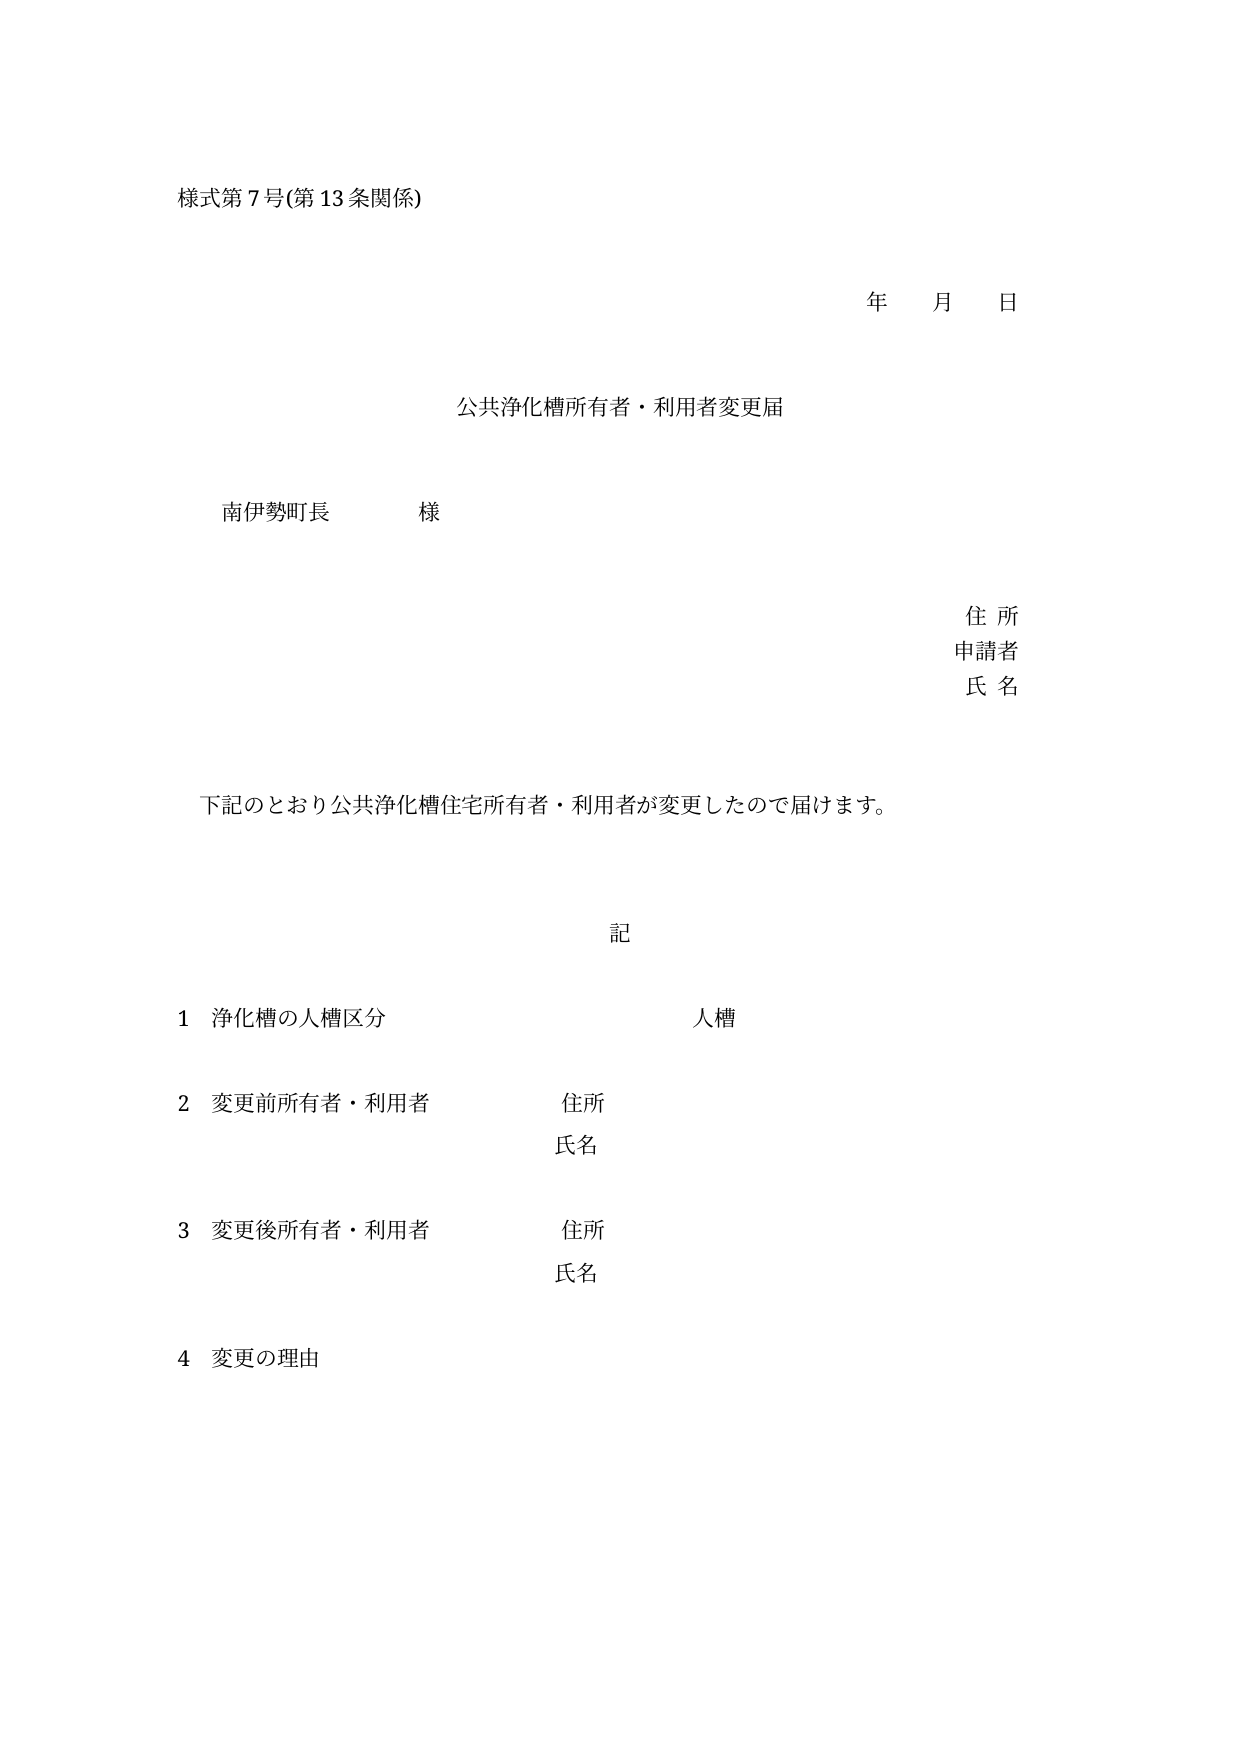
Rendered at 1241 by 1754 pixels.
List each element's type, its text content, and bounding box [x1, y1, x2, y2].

text 氏名 [177, 1127, 1063, 1162]
text 1 浄化槽の人槽区分 人槽 [177, 999, 1063, 1034]
text 3 変更後所有者・利用者 住所 [177, 1212, 1063, 1247]
text 住所 [177, 598, 1019, 633]
text 申請者 [177, 633, 1019, 668]
text 様式第7号(第13条関係) [177, 179, 1063, 214]
text 記 [177, 914, 1063, 949]
text 公共浄化槽所有者・利用者変更届 [177, 388, 1063, 423]
text 4 変更の理由 [177, 1340, 1063, 1375]
text 氏名 [177, 668, 1019, 702]
text 下記のとおり公共浄化槽住宅所有者・利用者が変更したので届けます。 [177, 787, 1063, 822]
text 氏名 [177, 1255, 1063, 1290]
text 2 変更前所有者・利用者 住所 [177, 1084, 1063, 1119]
text 南伊勢町長 様 [177, 493, 1063, 528]
text 年 月 日 [177, 284, 1019, 319]
